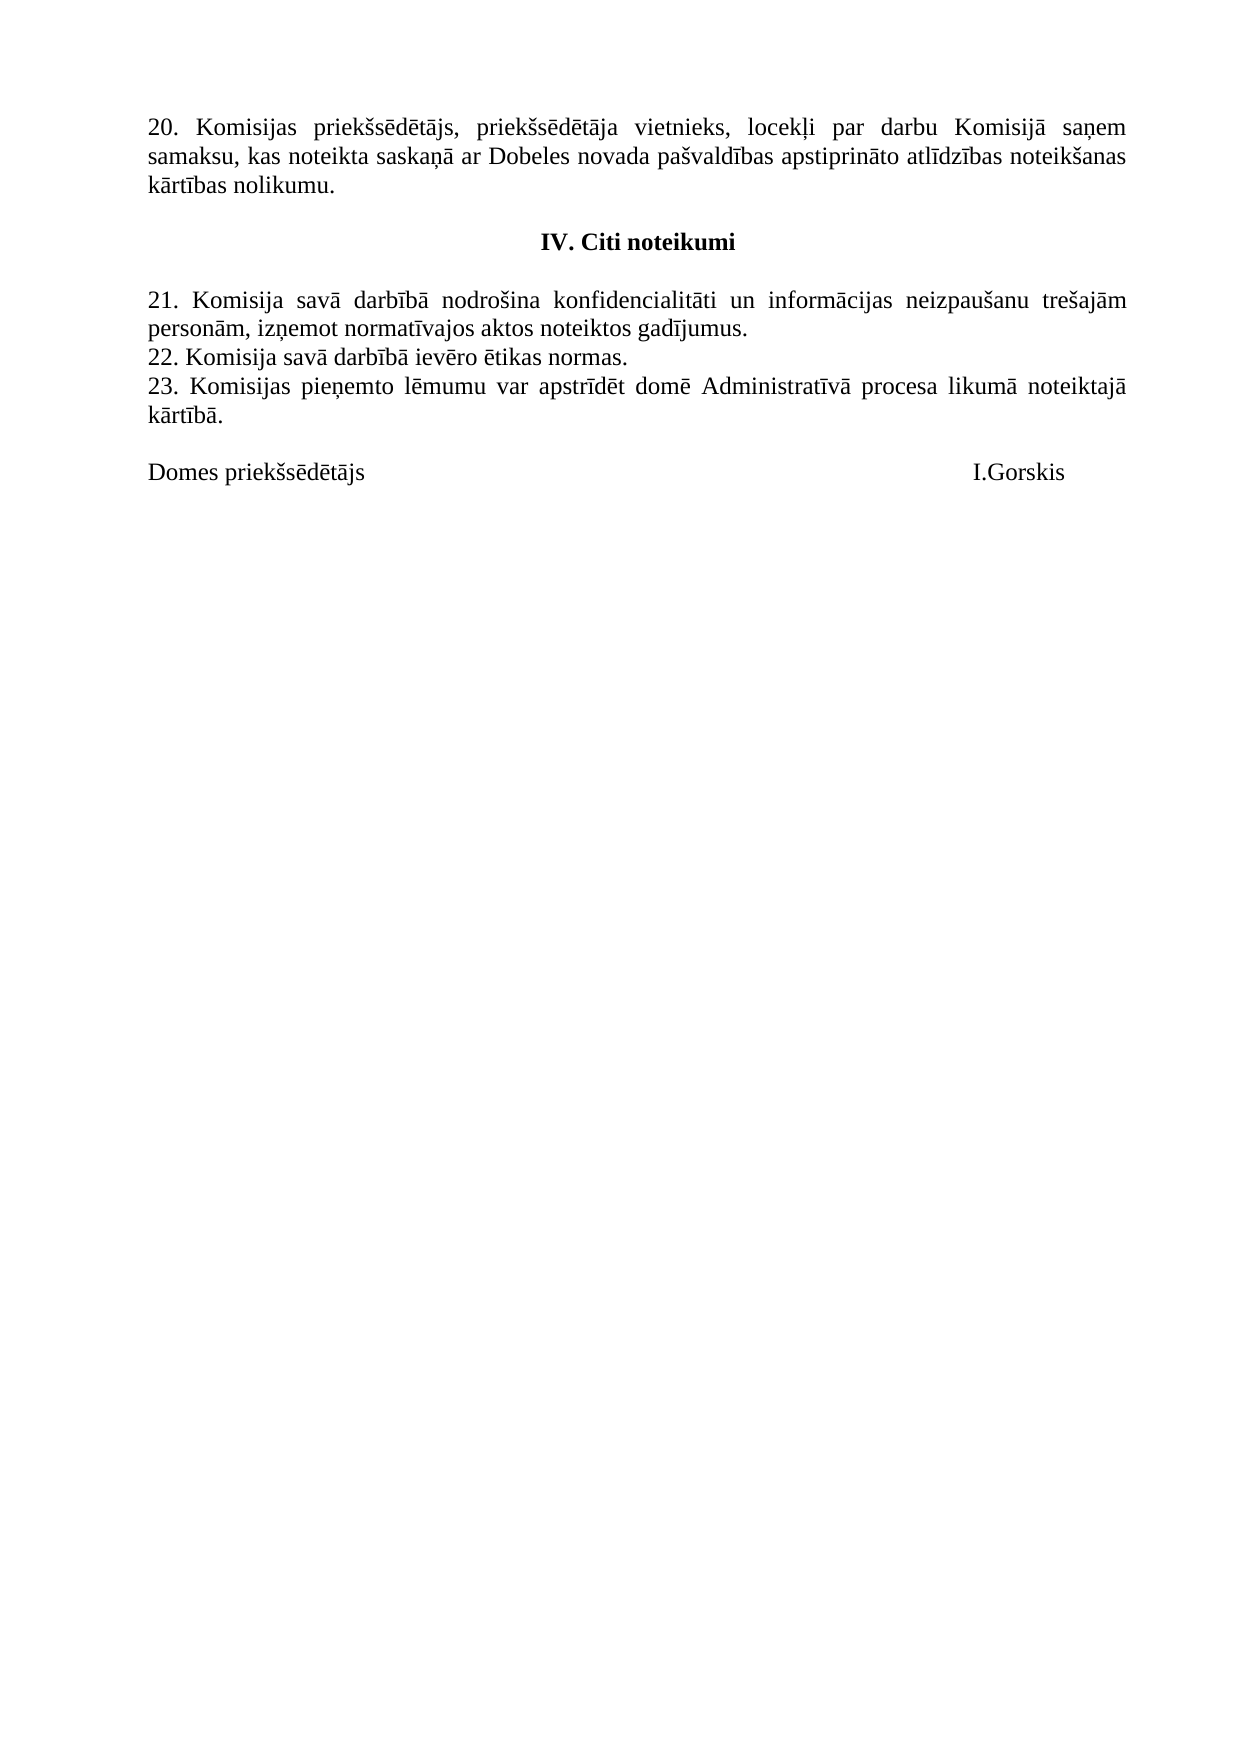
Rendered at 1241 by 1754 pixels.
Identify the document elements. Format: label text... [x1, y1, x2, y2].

text Domes priekšsēdētājs I.Gorskis [148, 457, 1128, 486]
text 23. Komisijas pieņemto lēmumu var apstrīdēt domē Administratīvā procesa likumā noteiktajā kārtībā. [148, 371, 1128, 428]
text IV. Citi noteikumi [148, 227, 1128, 256]
text 21. Komisija savā darbībā nodrošina konfidencialitāti un informācijas neizpaušanu trešajām personām, izņemot normatīvajos aktos noteiktos gadījumus. [148, 285, 1128, 342]
text 20. Komisijas priekšsēdētājs, priekšsēdētāja vietnieks, locekļi par darbu Komisijā saņem samaksu, kas noteikta saskaņā ar Dobeles novada pašvaldības apstiprināto atlīdzības noteikšanas kārtības nolikumu. [148, 112, 1128, 198]
text 22. Komisija savā darbībā ievēro ētikas normas. [148, 342, 1128, 371]
